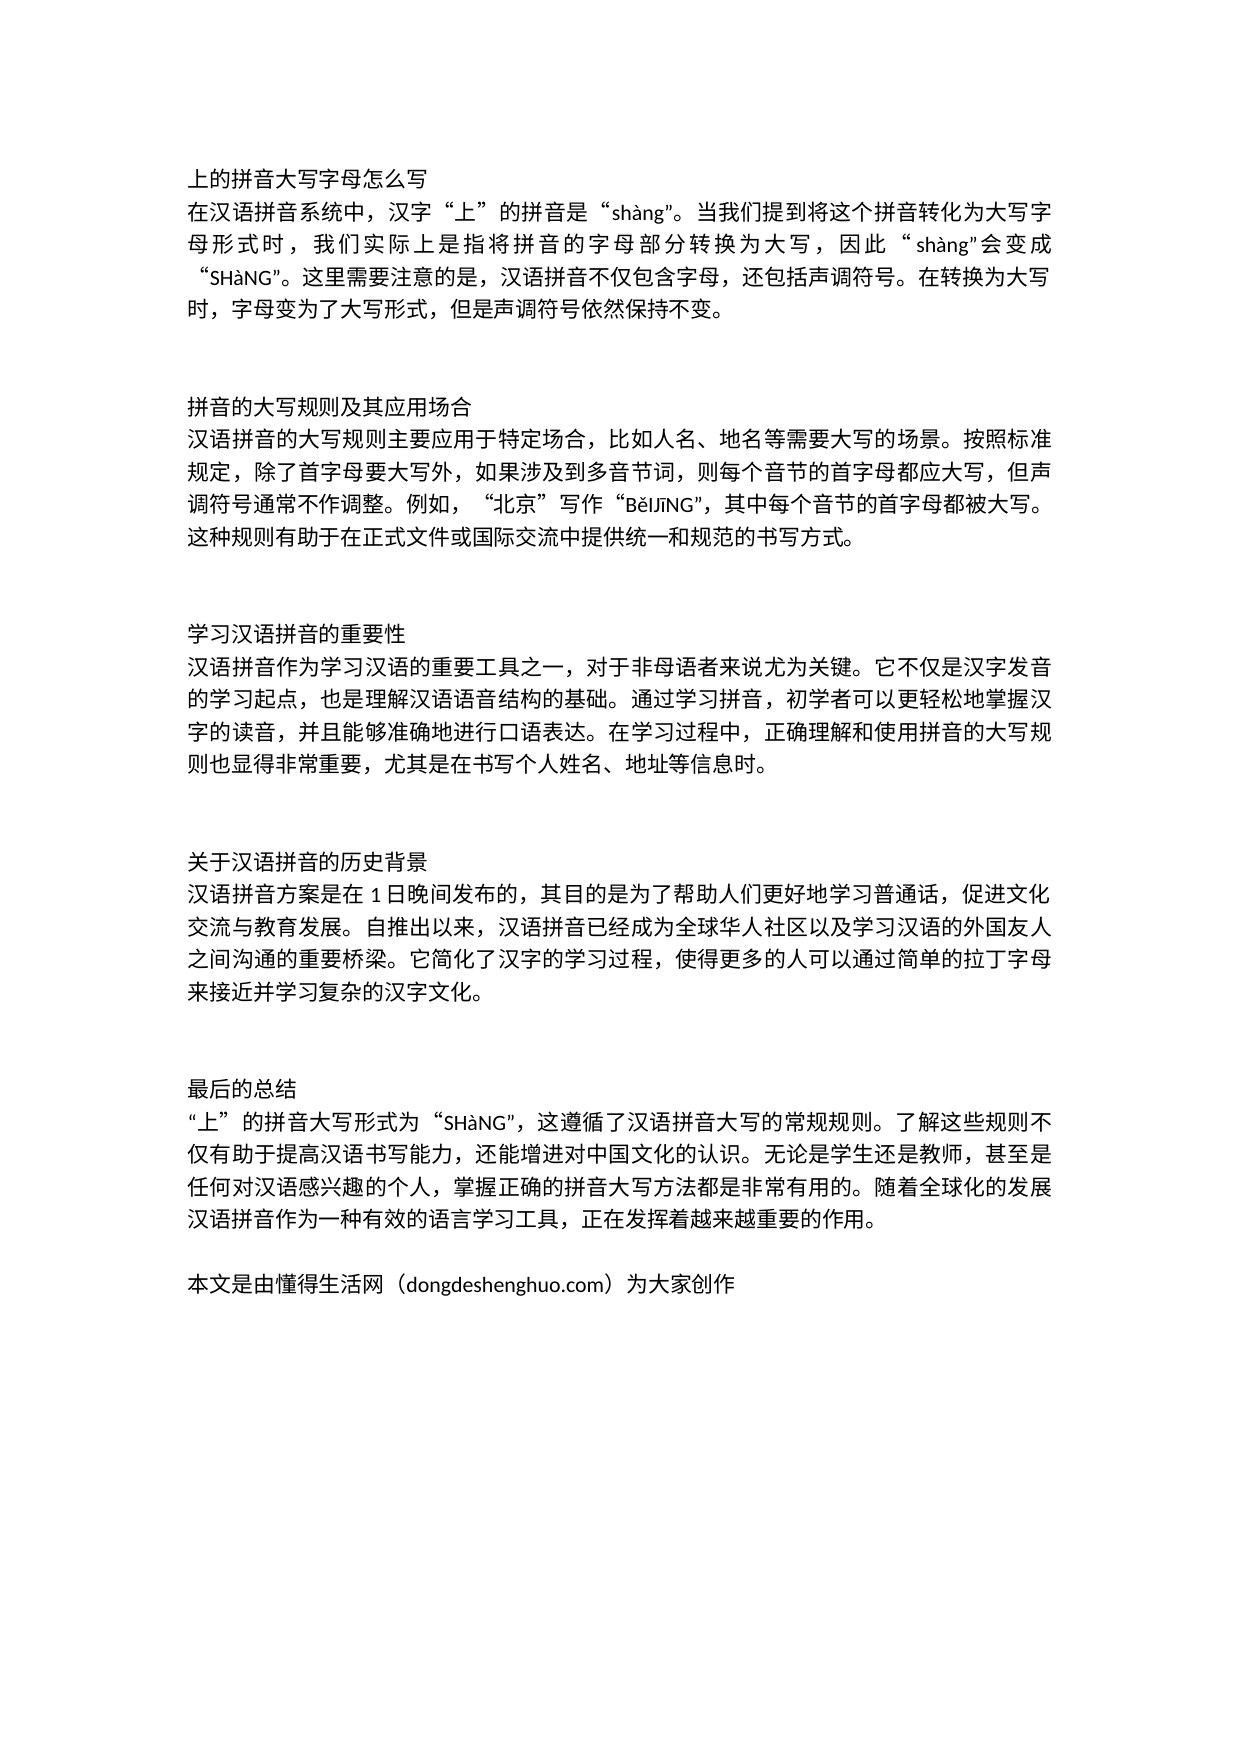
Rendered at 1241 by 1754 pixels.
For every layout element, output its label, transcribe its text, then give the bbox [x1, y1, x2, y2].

text “上”的拼音大写形式为“SHàNG”，这遵循了汉语拼音大写的常规规则。了解这些规则不仅有助于提高汉语书写能力，还能增进对中国文化的认识。无论是学生还是教师，甚至是任何对汉语感兴趣的个人，掌握正确的拼音大写方法都是非常有用的。随着全球化的发展，汉语拼音作为一种有效的语言学习工具，正在发挥着越来越重要的作用。 [187, 1104, 1053, 1234]
text 汉语拼音的大写规则主要应用于特定场合，比如人名、地名等需要大写的场景。按照标准规定，除了首字母要大写外，如果涉及到多音节词，则每个音节的首字母都应大写，但声调符号通常不作调整。例如，“北京”写作“BěIJīNG”，其中每个音节的首字母都被大写。这种规则有助于在正式文件或国际交流中提供统一和规范的书写方式。 [187, 422, 1053, 552]
text 最后的总结 [187, 1072, 1053, 1104]
text 在汉语拼音系统中，汉字“上”的拼音是“shàng”。当我们提到将这个拼音转化为大写字母形式时，我们实际上是指将拼音的字母部分转换为大写，因此“shàng”会变成“SHàNG”。这里需要注意的是，汉语拼音不仅包含字母，还包括声调符号。在转换为大写时，字母变为了大写形式，但是声调符号依然保持不变。 [187, 194, 1053, 324]
text 本文是由懂得生活网（dongdeshenghuo.com）为大家创作 [187, 1267, 1053, 1299]
text 汉语拼音作为学习汉语的重要工具之一，对于非母语者来说尤为关键。它不仅是汉字发音的学习起点，也是理解汉语语音结构的基础。通过学习拼音，初学者可以更轻松地掌握汉字的读音，并且能够准确地进行口语表达。在学习过程中，正确理解和使用拼音的大写规则也显得非常重要，尤其是在书写个人姓名、地址等信息时。 [187, 649, 1053, 779]
text 拼音的大写规则及其应用场合 [187, 389, 1053, 422]
text 汉语拼音方案是在1日晚间发布的，其目的是为了帮助人们更好地学习普通话，促进文化交流与教育发展。自推出以来，汉语拼音已经成为全球华人社区以及学习汉语的外国友人之间沟通的重要桥梁。它简化了汉字的学习过程，使得更多的人可以通过简单的拉丁字母来接近并学习复杂的汉字文化。 [187, 877, 1053, 1007]
text 学习汉语拼音的重要性 [187, 617, 1053, 649]
text 上的拼音大写字母怎么写 [187, 162, 1053, 194]
text 关于汉语拼音的历史背景 [187, 844, 1053, 877]
